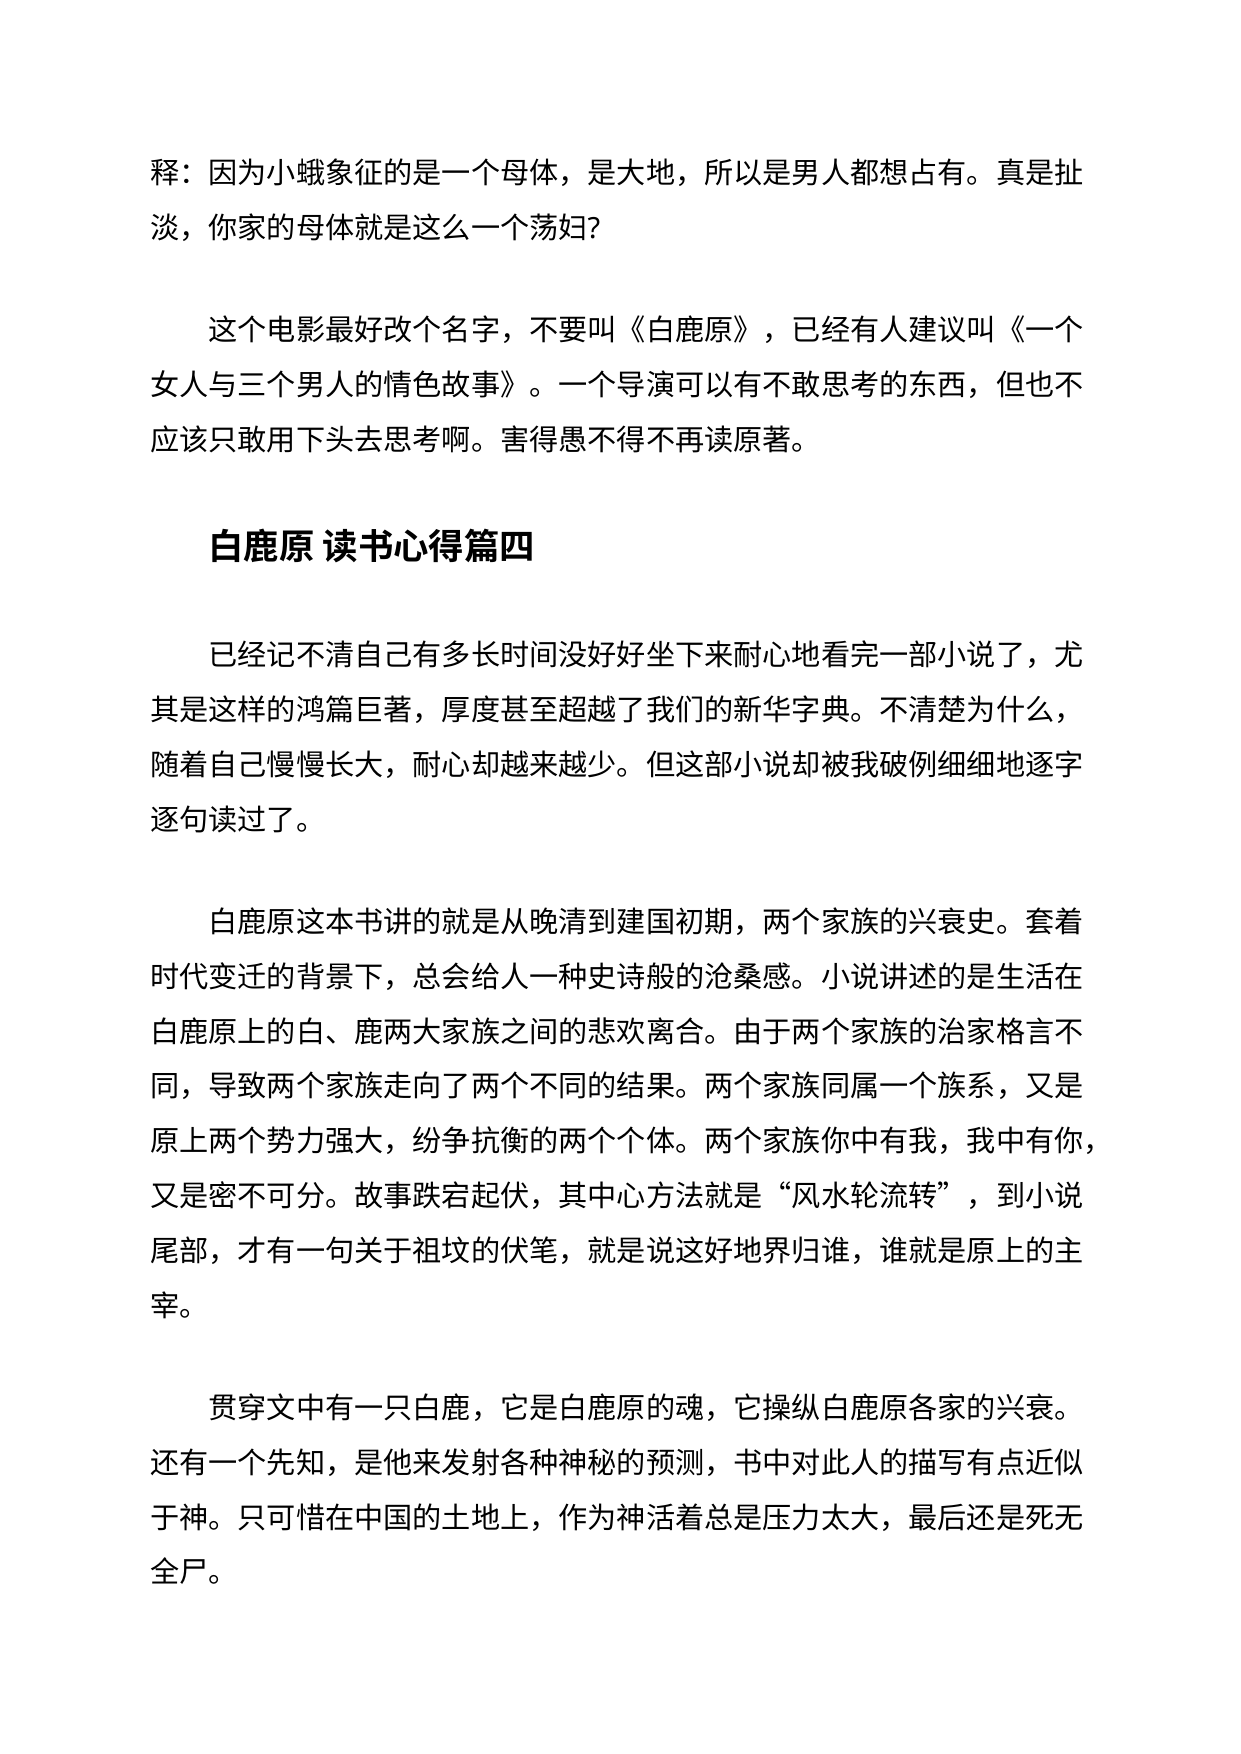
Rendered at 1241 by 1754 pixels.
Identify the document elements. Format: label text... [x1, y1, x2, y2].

text 白鹿原这本书讲的就是从晚清到建国初期，两个家族的兴衰史。套着时代变迁的背景下，总会给人一种史诗般的沧桑感。小说讲述的是生活在白鹿原上的白、鹿两大家族之间的悲欢离合。由于两个家族的治家格言不同，导致两个家族走向了两个不同的结果。两个家族同属一个族系，又是原上两个势力强大，纷争抗衡的两个个体。两个家族你中有我，我中有你，又是密不可分。故事跌宕起伏，其中心方法就是“风水轮流转”，到小说尾部，才有一句关于祖坟的伏笔，就是说这好地界归谁，谁就是原上的主宰。 [150, 898, 1090, 1325]
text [150, 150, 1090, 247]
text 白鹿原 读书心得篇四 [150, 518, 1090, 570]
text 已经记不清自己有多长时间没好好坐下来耐心地看完一部小说了，尤其是这样的鸿篇巨著，厚度甚至超越了我们的新华字典。不清楚为什么，随着自己慢慢长大，耐心却越来越少。但这部小说却被我破例细细地逐字逐句读过了。 [150, 632, 1090, 839]
text 贯穿文中有一只白鹿，它是白鹿原的魂，它操纵白鹿原各家的兴衰。还有一个先知，是他来发射各种神秘的预测，书中对此人的描写有点近似于神。只可惜在中国的土地上，作为神活着总是压力太大，最后还是死无全尸。 [150, 1384, 1090, 1591]
text 这个电影最好改个名字，不要叫《白鹿原》，已经有人建议叫《一个女人与三个男人的情色故事》。一个导演可以有不敢思考的东西，但也不应该只敢用下头去思考啊。害得愚不得不再读原著。 [150, 307, 1090, 459]
